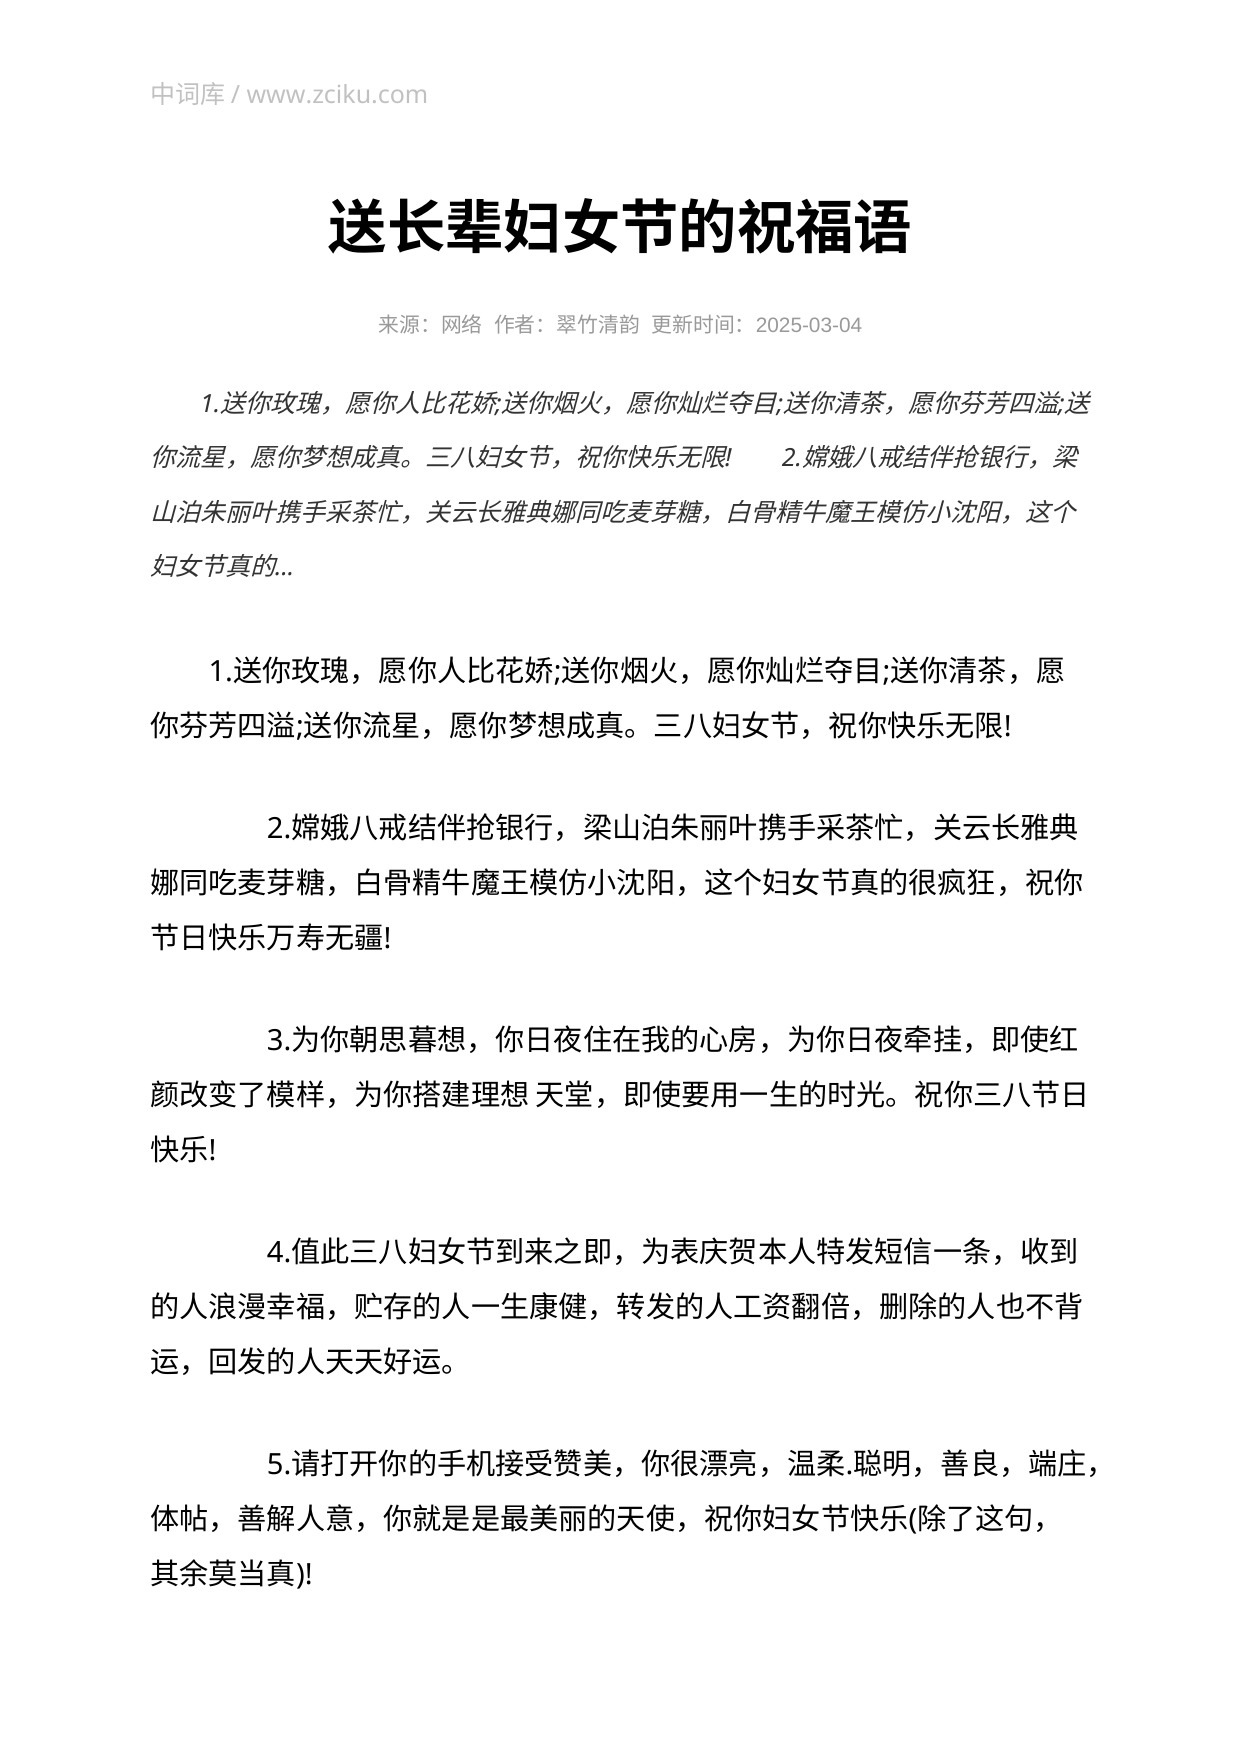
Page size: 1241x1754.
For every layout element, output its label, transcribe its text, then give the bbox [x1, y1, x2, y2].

subtitle 送长辈妇女节的祝福语 [150, 181, 1090, 266]
text 5.请打开你的手机接受赞美，你很漂亮，温柔.聪明，善良，端庄，体帖，善解人意，你就是是最美丽的天使，祝你妇女节快乐(除了这句，其余莫当真)! [150, 1440, 1090, 1593]
text 4.值此三八妇女节到来之即，为表庆贺本人特发短信一条，收到的人浪漫幸福，贮存的人一生康健，转发的人工资翻倍，删除的人也不背运，回发的人天天好运。 [150, 1228, 1090, 1381]
text 2.嫦娥八戒结伴抢银行，梁山泊朱丽叶携手采茶忙，关云长雅典娜同吃麦芽糖，白骨精牛魔王模仿小沈阳，这个妇女节真的很疯狂，祝你节日快乐万寿无疆! [150, 805, 1090, 957]
text 来源：网络 作者：翠竹清韵 更新时间：2025-03-04 [150, 313, 1090, 337]
text 3.为你朝思暮想，你日夜住在我的心房，为你日夜牵挂，即使红颜改变了模样，为你搭建理想 天堂，即使要用一生的时光。祝你三八节日快乐! [150, 1017, 1090, 1169]
text 1.送你玫瑰，愿你人比花娇;送你烟火，愿你灿烂夺目;送你清茶，愿你芬芳四溢;送你流星，愿你梦想成真。三八妇女节，祝你快乐无限! 2.嫦娥八戒结伴抢银行，梁山泊朱丽叶携手采茶忙，关云长雅典娜同吃麦芽糖，白骨精牛魔王模仿小沈阳，这个妇女节真的... [150, 383, 1090, 583]
text 1.送你玫瑰，愿你人比花娇;送你烟火，愿你灿烂夺目;送你清茶，愿你芬芳四溢;送你流星，愿你梦想成真。三八妇女节，祝你快乐无限! [150, 648, 1090, 745]
